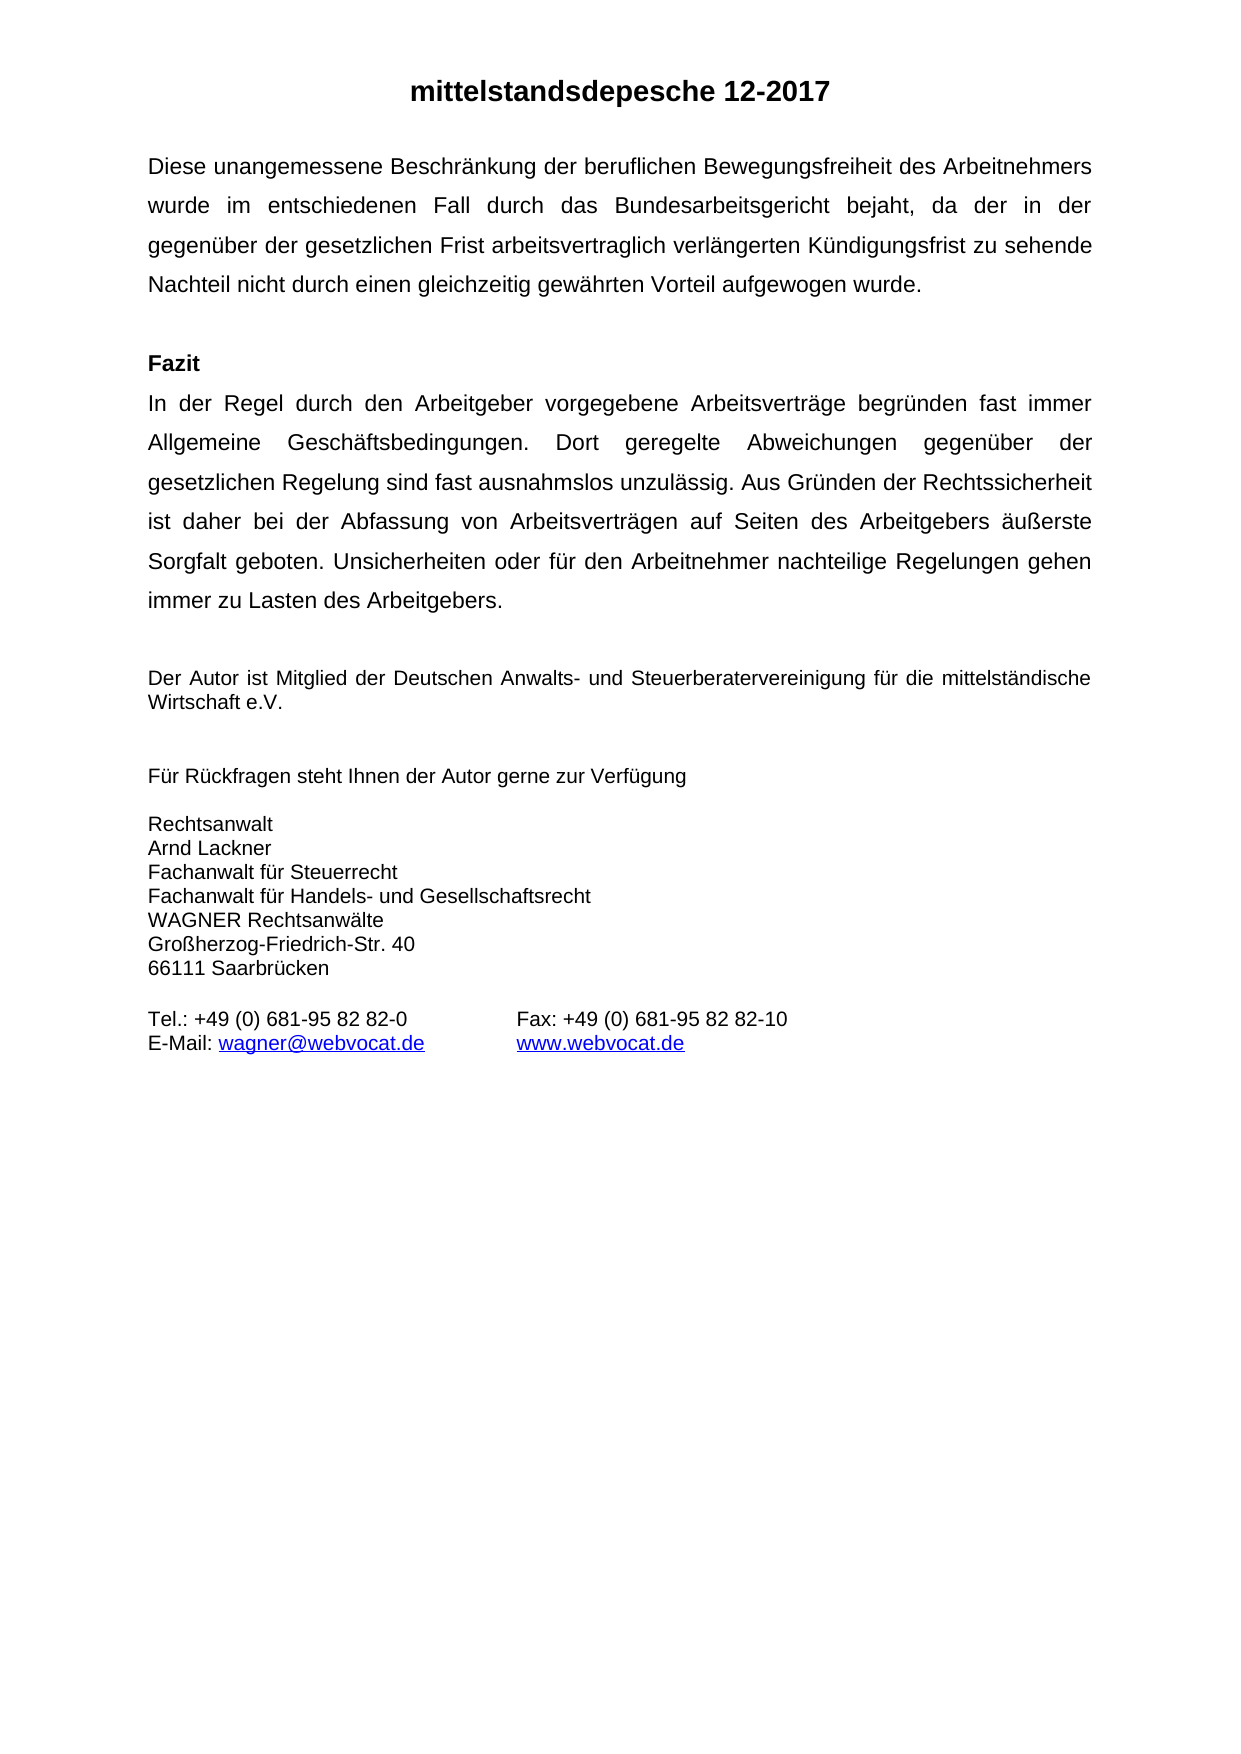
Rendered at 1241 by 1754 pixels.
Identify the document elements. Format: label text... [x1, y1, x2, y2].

text Großherzog-Friedrich-Str. 40 [148, 932, 1093, 956]
text Für Rückfragen steht Ihnen der Autor gerne zur Verfügung [148, 764, 1093, 788]
text WAGNER Rechtsanwälte [148, 908, 1093, 932]
text Fachanwalt für Steuerrecht [148, 860, 1093, 884]
text Tel.: +49 (0) 681-95 82 82-0 Fax: +49 (0) 681-95 82 82-10 [148, 1006, 1093, 1030]
text 66111 Saarbrücken [148, 956, 1093, 980]
text In der Regel durch den Arbeitgeber vorgegebene Arbeitsverträge begründen fast immer Allgemeine Geschäftsbedingungen. Dort geregelte Abweichungen gegenüber der gesetzlichen Regelung sind fast ausnahmslos unzulässig. Aus Gründen der Rechtssicherheit ist daher bei der Abfassung von Arbeitsverträgen auf Seiten des Arbeitgebers äußerste Sorgfalt geboten. Unsicherheiten oder für den Arbeitnehmer nachteilige Regelungen gehen immer zu Lasten des Arbeitgebers. [148, 390, 1093, 613]
text Diese unangemessene Beschränkung der beruflichen Bewegungsfreiheit des Arbeitnehmers wurde im entschiedenen Fall durch das Bundesarbeitsgericht bejaht, da der in der gegenüber der gesetzlichen Frist arbeitsvertraglich verlängerten Kündigungsfrist zu sehende Nachteil nicht durch einen gleichzeitig gewährten Vorteil aufgewogen wurde. [148, 153, 1093, 298]
text Fachanwalt für Handels- und Gesellschaftsrecht [148, 884, 1093, 908]
text E-Mail: wagner@webvocat.de www.webvocat.de [148, 1030, 1093, 1054]
text Rechtsanwalt [148, 812, 1093, 836]
text Der Autor ist Mitglied der Deutschen Anwalts- und Steuerberatervereinigung für die mittelständische Wirtschaft e.V. [148, 666, 1093, 714]
text Arnd Lackner [148, 836, 1093, 860]
text Fazit [148, 350, 1093, 377]
